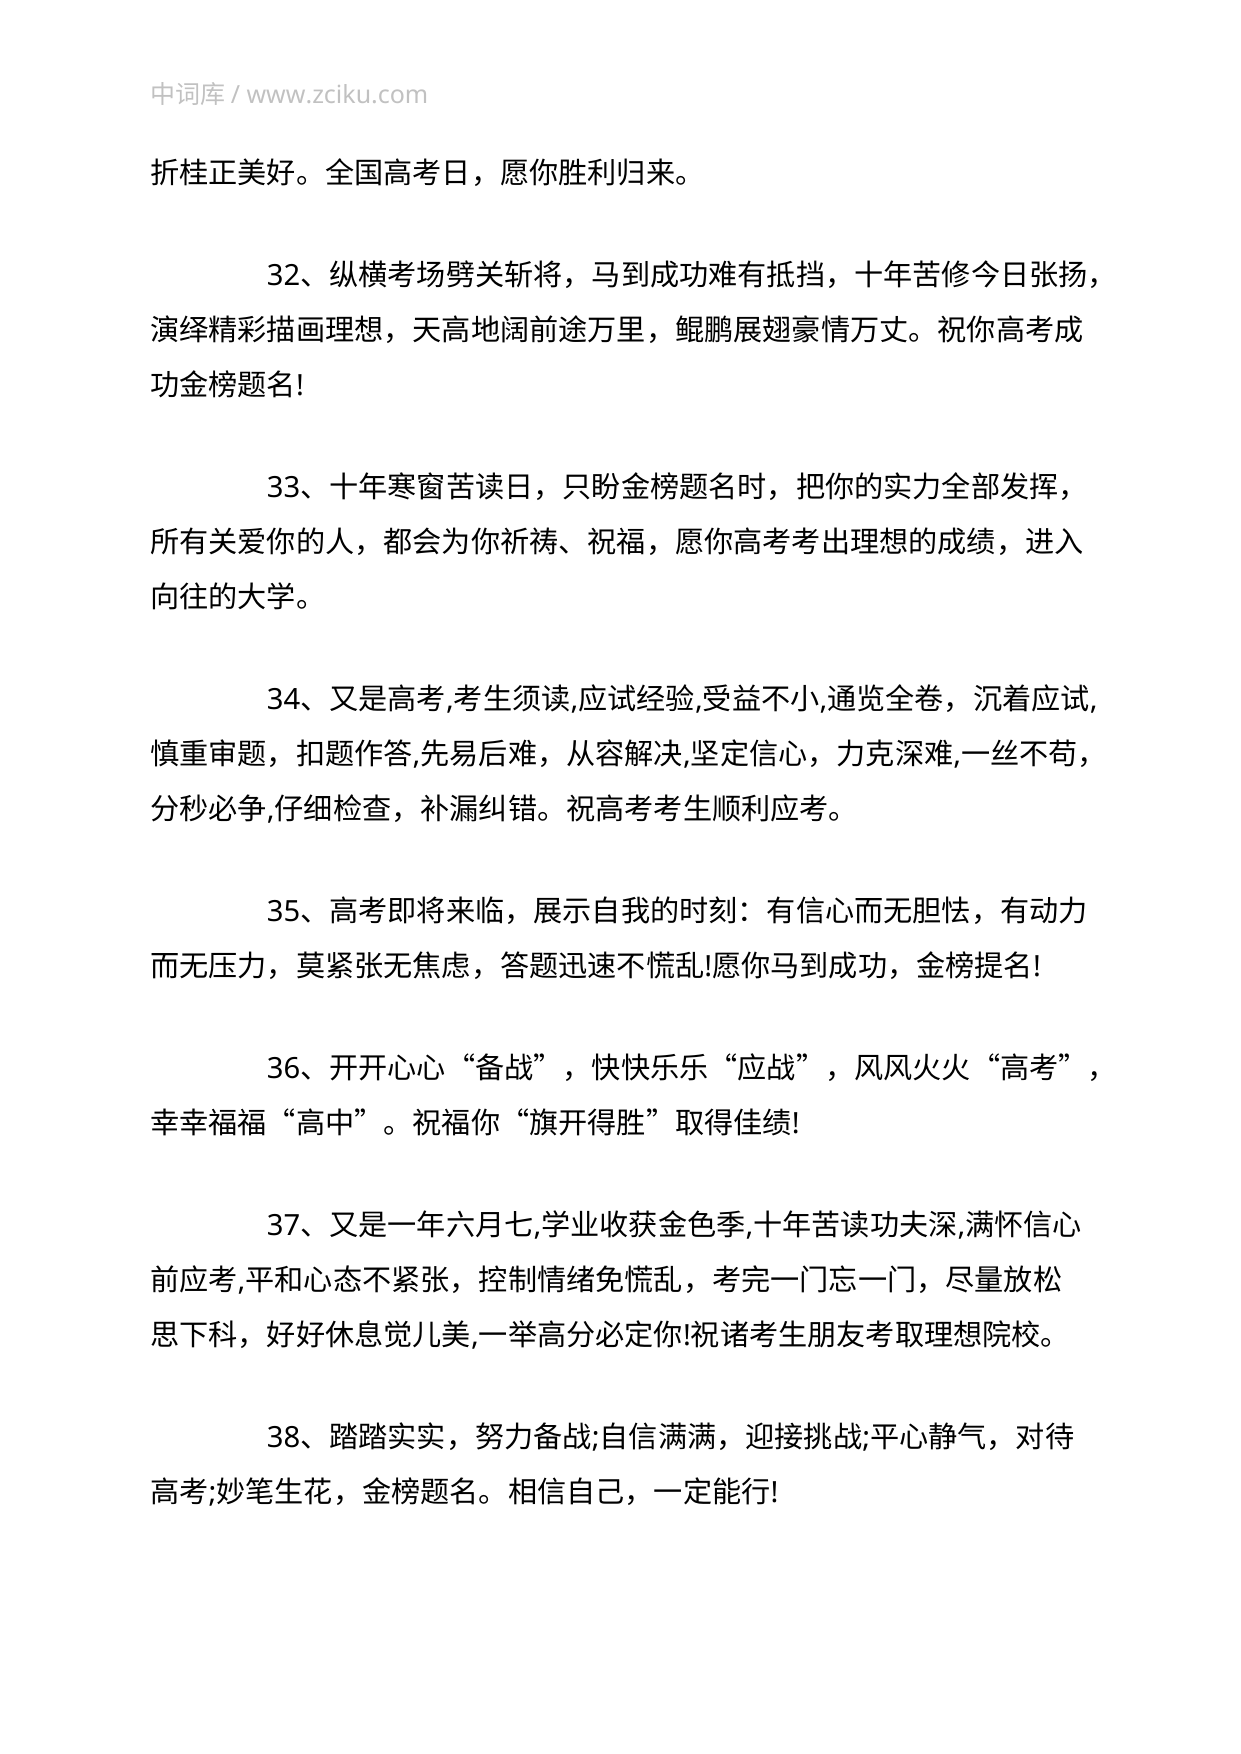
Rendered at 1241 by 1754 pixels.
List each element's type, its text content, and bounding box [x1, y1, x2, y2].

text 35、高考即将来临，展示自我的时刻：有信心而无胆怯，有动力而无压力，莫紧张无焦虑，答题迅速不慌乱!愿你马到成功，金榜提名! [150, 887, 1090, 985]
text 34、又是高考,考生须读,应试经验,受益不小,通览全卷，沉着应试,慎重审题，扣题作答,先易后难，从容解决,坚定信心，力克深难,一丝不苟，分秒必争,仔细检查，补漏纠错。祝高考考生顺利应考。 [150, 675, 1090, 828]
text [150, 150, 1090, 192]
text 37、又是一年六月七,学业收获金色季,十年苦读功夫深,满怀信心前应考,平和心态不紧张，控制情绪免慌乱，考完一门忘一门，尽量放松思下科，好好休息觉儿美,一举高分必定你!祝诸考生朋友考取理想院校。 [150, 1201, 1090, 1354]
text 33、十年寒窗苦读日，只盼金榜题名时，把你的实力全部发挥，所有关爱你的人，都会为你祈祷、祝福，愿你高考考出理想的成绩，进入向往的大学。 [150, 464, 1090, 616]
text 38、踏踏实实，努力备战;自信满满，迎接挑战;平心静气，对待高考;妙笔生花，金榜题名。相信自己，一定能行! [150, 1413, 1090, 1511]
text 36、开开心心“备战”，快快乐乐“应战”，风风火火“高考”，幸幸福福“高中”。祝福你“旗开得胜”取得佳绩! [150, 1044, 1090, 1142]
text 32、纵横考场劈关斩将，马到成功难有抵挡，十年苦修今日张扬，演绎精彩描画理想，天高地阔前途万里，鲲鹏展翅豪情万丈。祝你高考成功金榜题名! [150, 252, 1090, 404]
